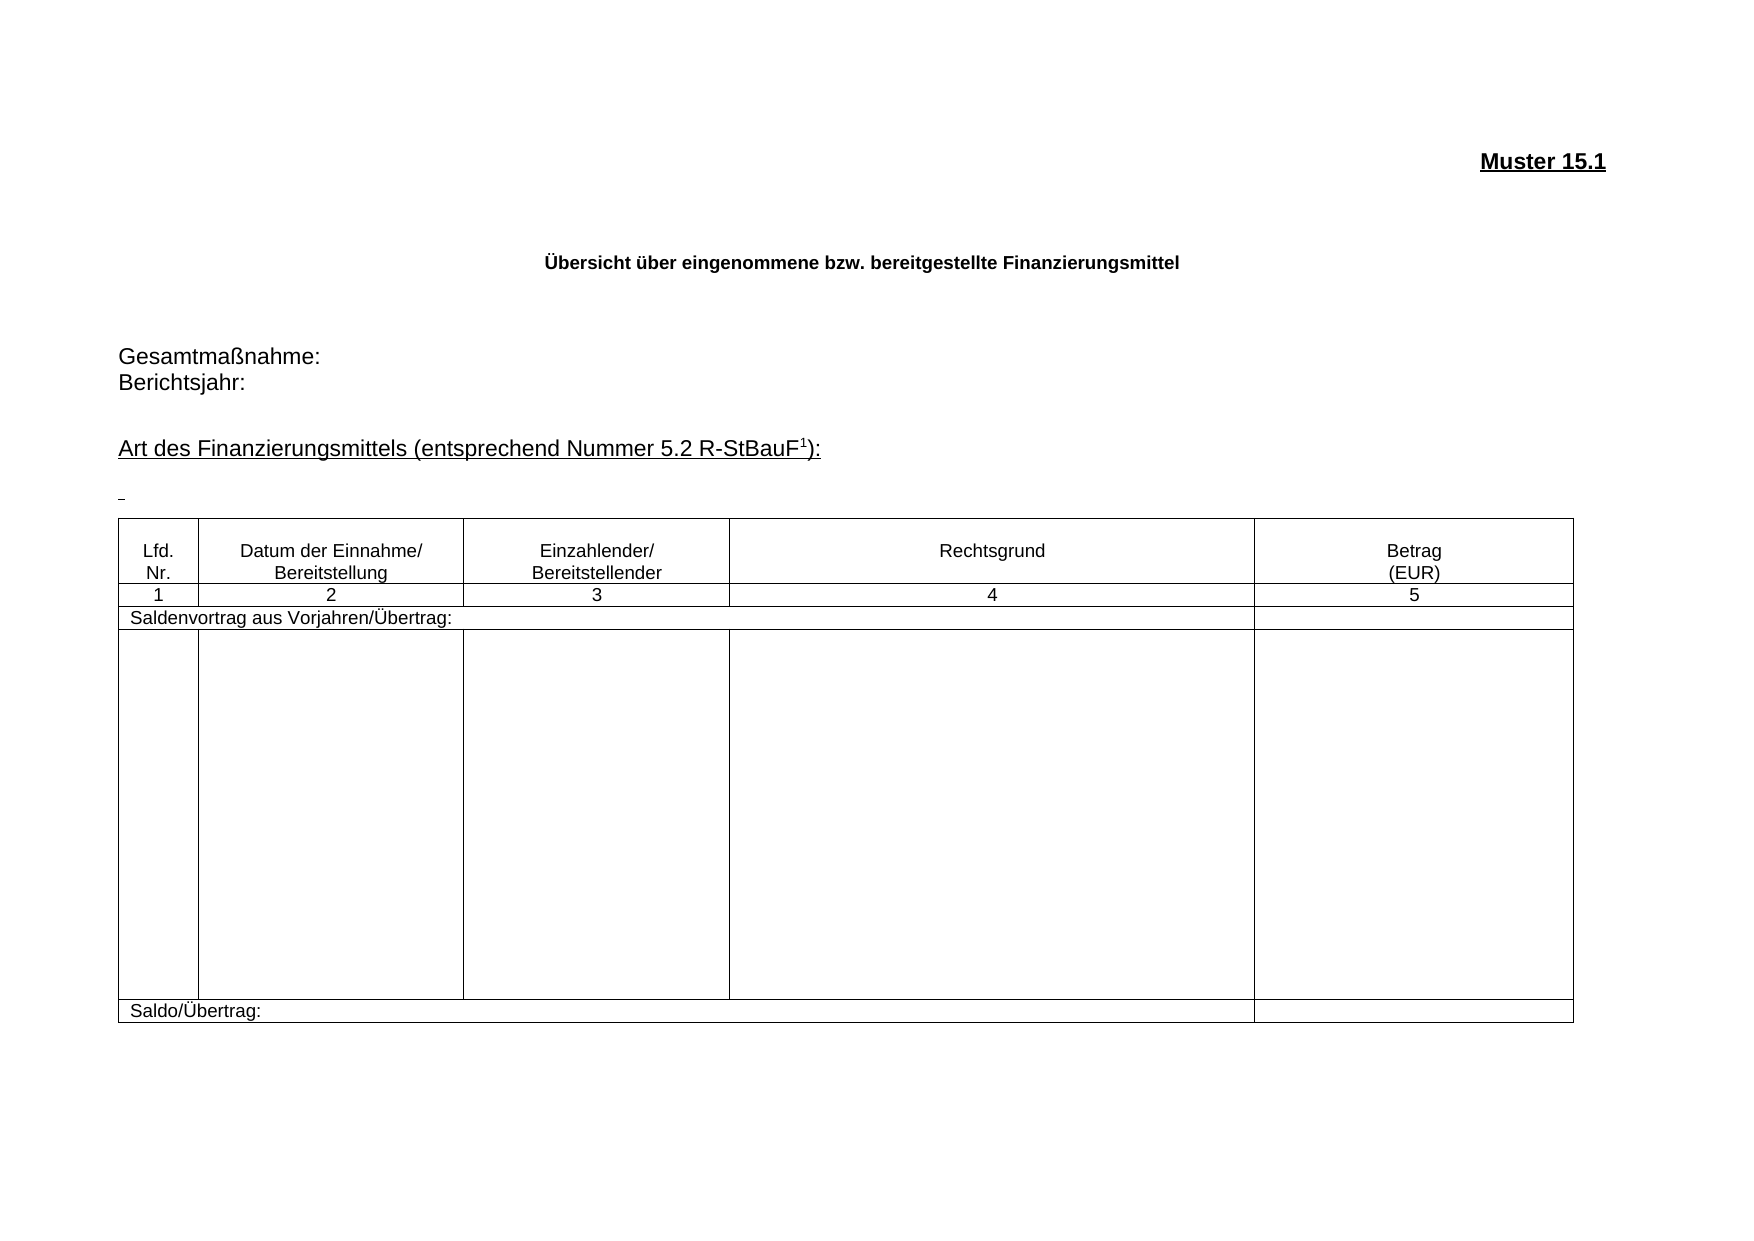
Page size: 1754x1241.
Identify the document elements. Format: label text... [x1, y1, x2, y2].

text Gesamtmaßnahme: [118, 316, 1606, 369]
table_header Rechtsgrund [730, 519, 1254, 583]
table_header Betrag (EUR) [1255, 519, 1573, 583]
table_cell 5 [1255, 584, 1573, 606]
table_cell Saldenvortrag aus Vorjahren/Übertrag: [119, 607, 1254, 628]
table_cell [730, 630, 1254, 999]
table_cell [1255, 607, 1573, 628]
table_cell [1255, 630, 1573, 999]
table_cell 2 [199, 584, 463, 606]
table_cell 4 [730, 584, 1254, 606]
table_cell Saldo/Übertrag: [119, 1000, 1254, 1022]
text Übersicht über eingenommene bzw. bereitgestellte Finanzierungsmittel [118, 252, 1606, 273]
table_cell [119, 630, 198, 999]
table_cell [464, 630, 729, 999]
table_cell [1255, 1000, 1573, 1022]
table_cell [199, 630, 463, 999]
text Art des Finanzierungsmittels (entsprechend Nummer 5.2 R-StBauF1): [118, 435, 1606, 461]
text Muster 15.1 [118, 148, 1606, 174]
table_header Datum der Einnahme/ Bereitstellung [199, 519, 463, 583]
text Berichtsjahr: [118, 369, 1606, 395]
table_cell 1 [119, 584, 198, 606]
table_header Einzahlender/ Bereitstellender [464, 519, 729, 583]
table_cell 3 [464, 584, 729, 606]
table_header Lfd. Nr. [119, 519, 198, 583]
